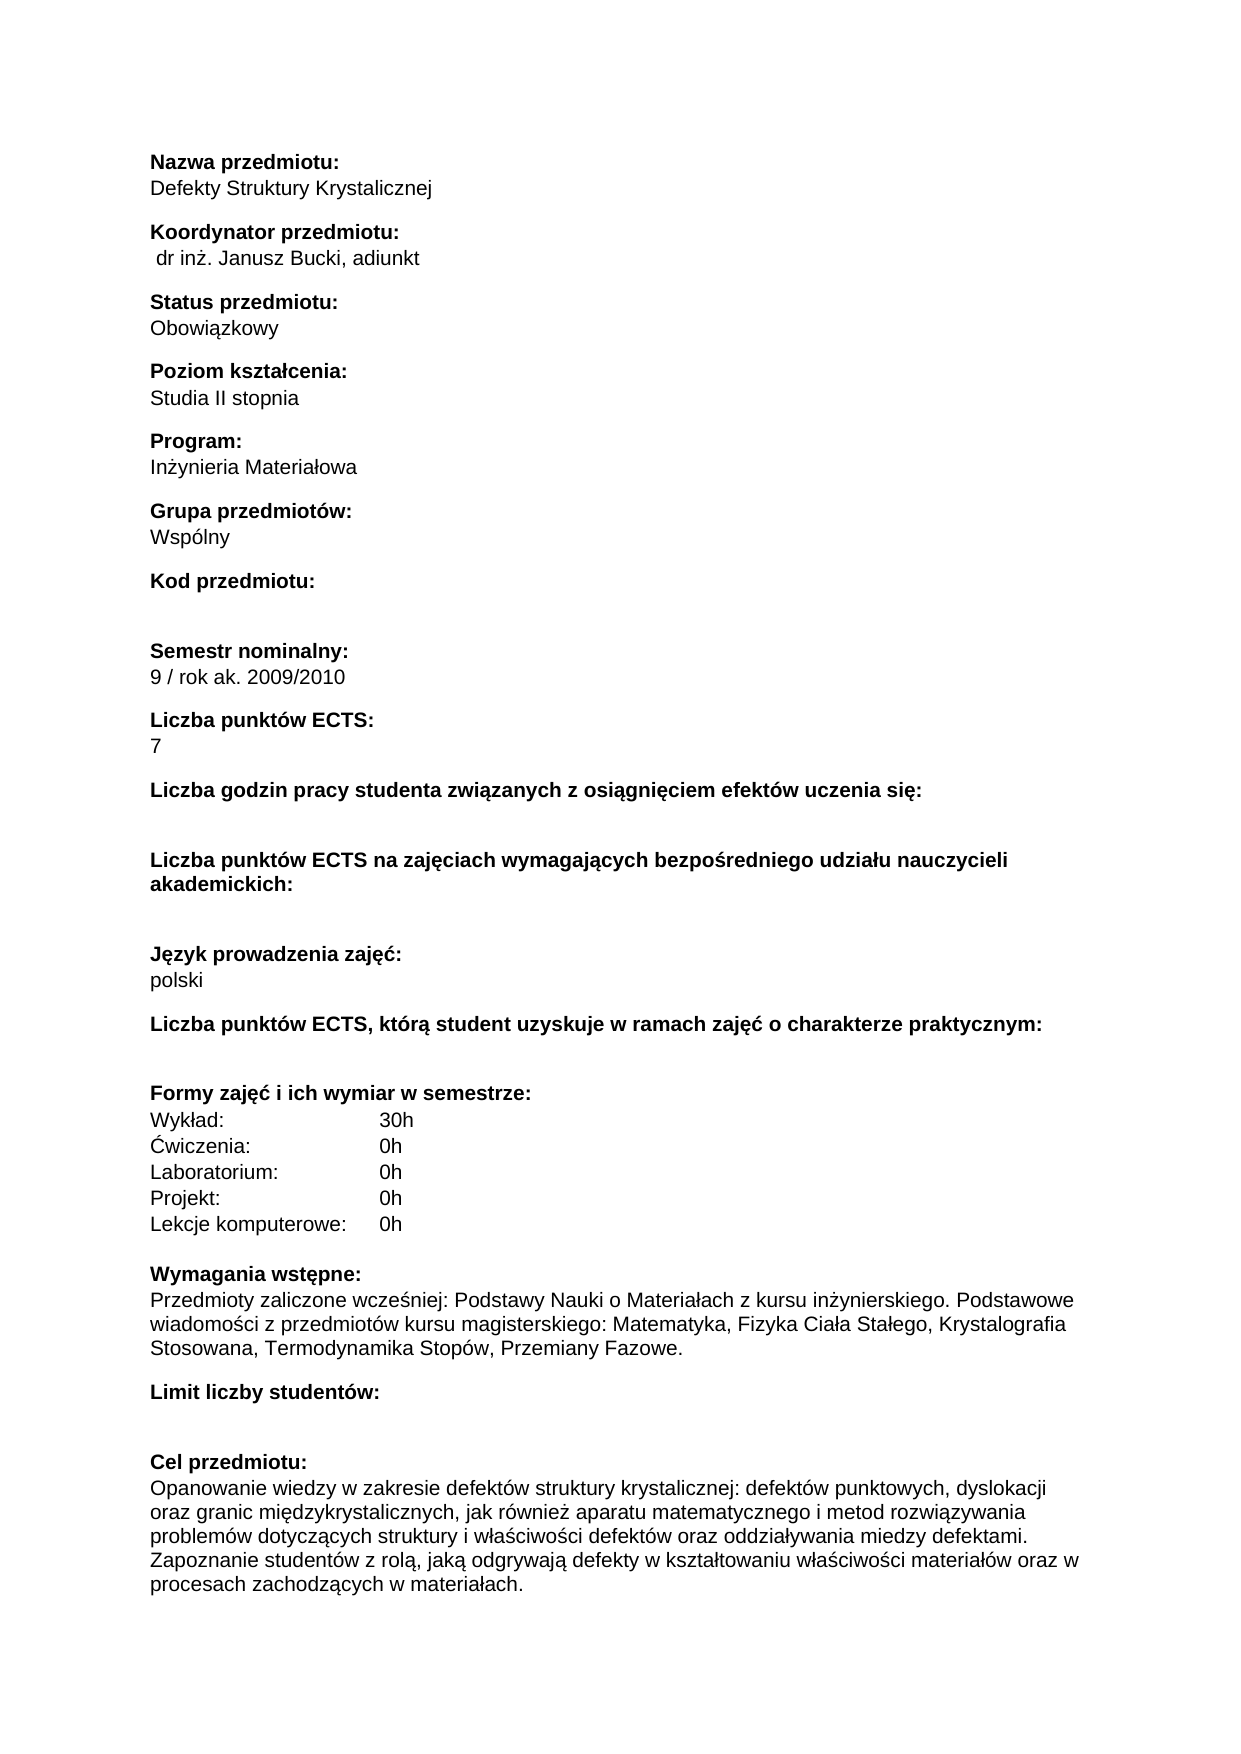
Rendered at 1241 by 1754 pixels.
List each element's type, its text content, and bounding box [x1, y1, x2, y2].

text Liczba punktów ECTS na zajęciach wymagających bezpośredniego udziału nauczycieli akademickich: [150, 848, 1090, 896]
text polski [150, 968, 1090, 992]
table_cell 0h [369, 1184, 597, 1210]
text Inżynieria Materiałowa [150, 455, 1090, 479]
text Program: [150, 429, 1090, 453]
table_header 30h [369, 1108, 597, 1132]
text Obowiązkowy [150, 316, 1090, 339]
text Język prowadzenia zajęć: [150, 942, 1090, 966]
table_cell Ćwiczenia: [140, 1134, 367, 1158]
table_cell Projekt: [140, 1186, 367, 1210]
text Grupa przedmiotów: [150, 499, 1090, 523]
text Formy zajęć i ich wymiar w semestrze: [150, 1081, 1090, 1105]
table_cell 0h [369, 1158, 597, 1184]
text 7 [150, 734, 1090, 758]
text Koordynator przedmiotu: [150, 220, 1090, 244]
table_cell Lekcje komputerowe: [140, 1212, 367, 1236]
text Cel przedmiotu: [150, 1449, 1090, 1473]
text Liczba godzin pracy studenta związanych z osiągnięciem efektów uczenia się: [150, 778, 1090, 802]
text Liczba punktów ECTS: [150, 708, 1090, 732]
table_cell 0h [369, 1210, 597, 1236]
text Kod przedmiotu: [150, 569, 1090, 593]
text Poziom kształcenia: [150, 359, 1090, 383]
text Opanowanie wiedzy w zakresie defektów struktury krystalicznej: defektów punktowych, dyslokacji oraz granic międzykrystalicznych, jak również aparatu matematycznego i metod rozwiązywania problemów dotyczących struktury i właściwości defektów oraz oddziaływania miedzy defektami. Zapoznanie studentów z rolą, jaką odgrywają defekty w kształtowaniu właściwości materiałów oraz w procesach zachodzących w materiałach. [150, 1476, 1090, 1595]
text Liczba punktów ECTS, którą student uzyskuje w ramach zajęć o charakterze praktycznym: [150, 1011, 1090, 1035]
text Semestr nominalny: [150, 638, 1090, 662]
text Limit liczby studentów: [150, 1380, 1090, 1404]
table_cell Laboratorium: [140, 1160, 367, 1184]
text Wymagania wstępne: [150, 1262, 1090, 1286]
text Wspólny [150, 525, 1090, 549]
text Defekty Struktury Krystalicznej [150, 176, 1090, 200]
text Nazwa przedmiotu: [150, 150, 1090, 174]
text 9 / rok ak. 2009/2010 [150, 664, 1090, 688]
table_cell 0h [369, 1132, 597, 1158]
text Studia II stopnia [150, 385, 1090, 409]
text Przedmioty zaliczone wcześniej: Podstawy Nauki o Materiałach z kursu inżynierskiego. Podstawowe wiadomości z przedmiotów kursu magisterskiego: Matematyka, Fizyka Ciała Stałego, Krystalografia Stosowana, Termodynamika Stopów, Przemiany Fazowe. [150, 1288, 1090, 1360]
table_header Wykład: [140, 1108, 367, 1132]
text Status przedmiotu: [150, 289, 1090, 313]
text dr inż. Janusz Bucki, adiunkt [150, 246, 1090, 270]
